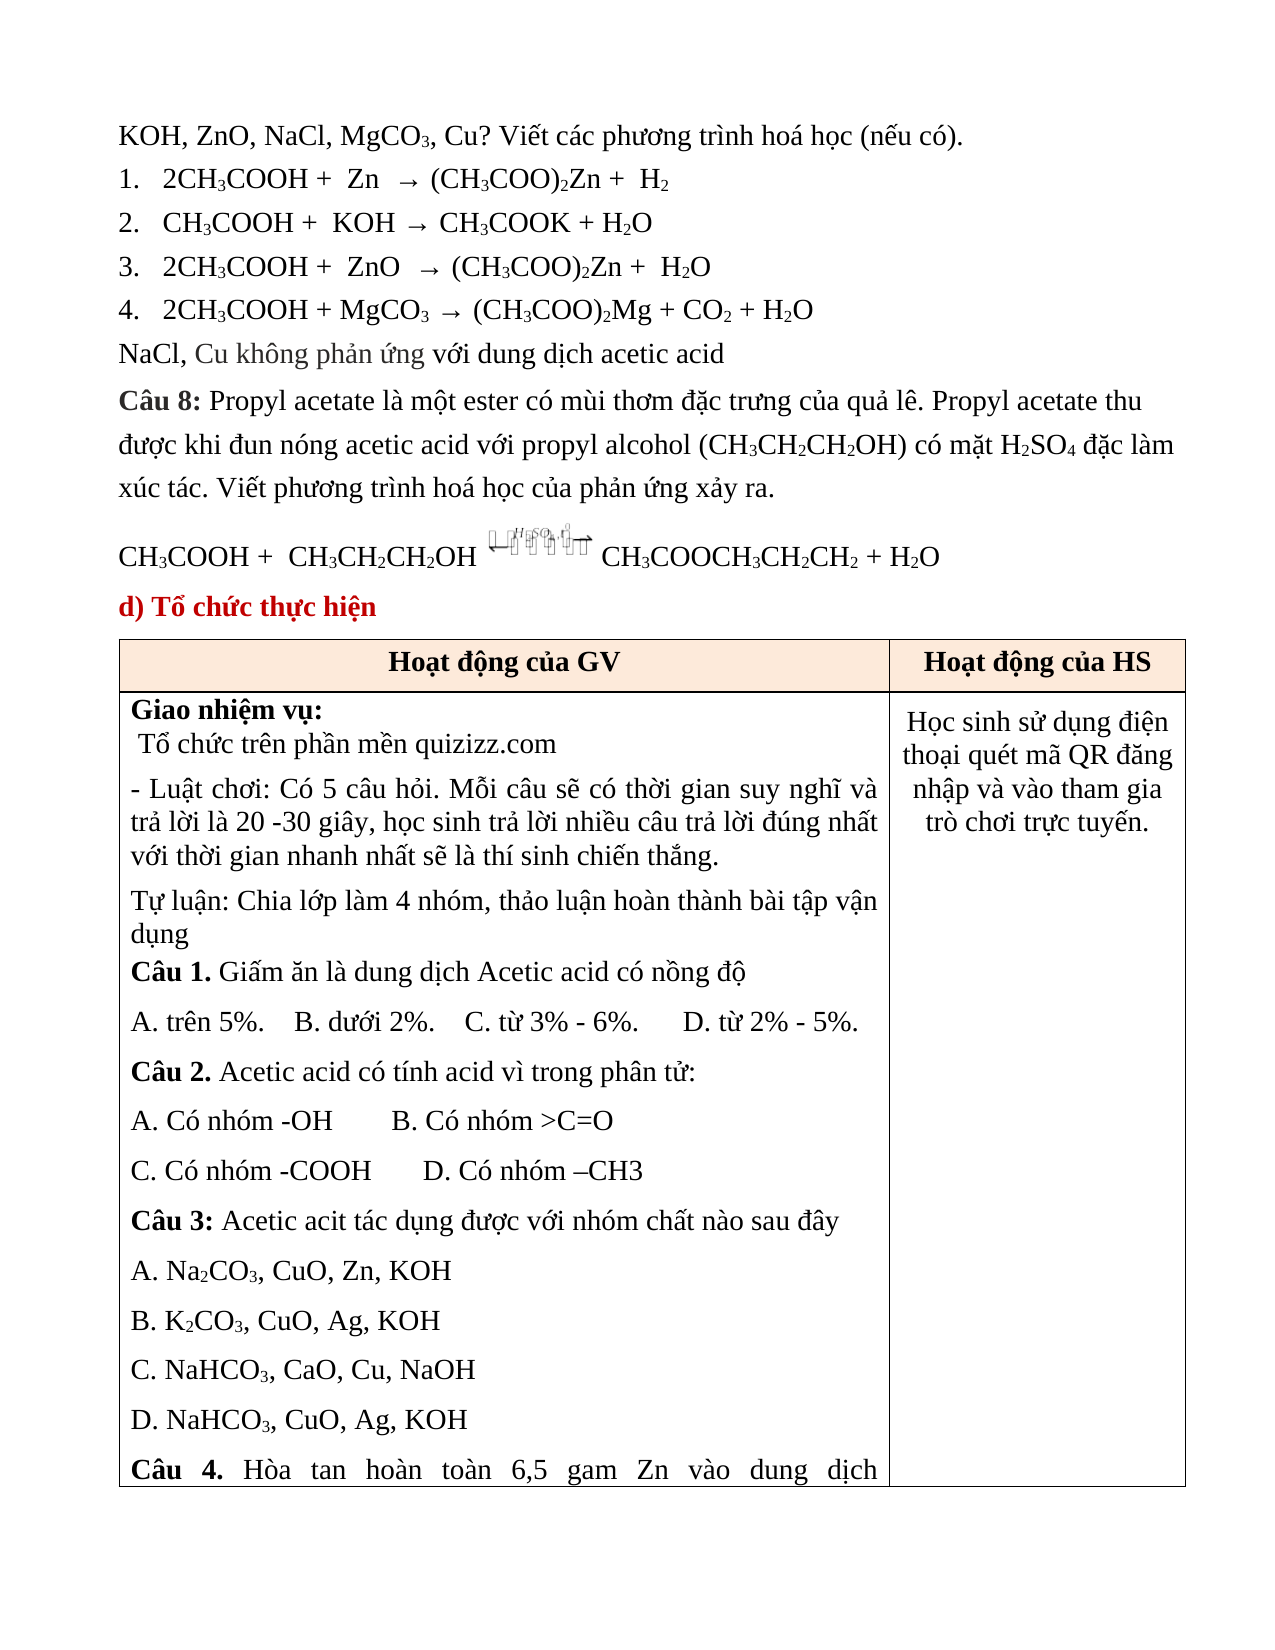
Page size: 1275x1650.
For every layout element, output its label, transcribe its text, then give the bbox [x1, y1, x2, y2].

list KOH, ZnO, NaCl, MgCO3, Cu? Viết các phương trình hoá học (nếu có). [118, 118, 1186, 152]
text CH3COOH + CH3CH2CH2OH CH3COOCH3CH2CH2 + H2O [118, 518, 1186, 572]
text NaCl, Cu không phản ứng với dung dịch acetic acid [118, 336, 1186, 369]
list 2CH3COOH + Zn → (CH3COO)2Zn + H2 [118, 162, 1186, 195]
table_header Hoạt động của GV [120, 640, 889, 691]
text d) Tổ chức thực hiện [118, 589, 1186, 622]
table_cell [890, 693, 1185, 1486]
table_header Hoạt động của HS [890, 640, 1185, 691]
list 2CH3COOH + MgCO3 → (CH3COO)2Mg + CO2 + H2O [118, 292, 1186, 326]
list CH3COOH + KOH → CH3COOK + H2O [118, 205, 1186, 239]
list 2CH3COOH + ZnO → (CH3COO)2Zn + H2O [118, 249, 1186, 282]
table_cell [120, 693, 889, 1486]
text Câu 8: Propyl acetate là một ester có mùi thơm đặc trưng của quả lê. Propyl acetate thu được khi đun nóng acetic acid với propyl alcohol (CH3CH2CH2OH) có mặt H2SO4 đặc làm xúc tác. Viết phương trình hoá học của phản ứng xảy ra. [118, 383, 1186, 504]
